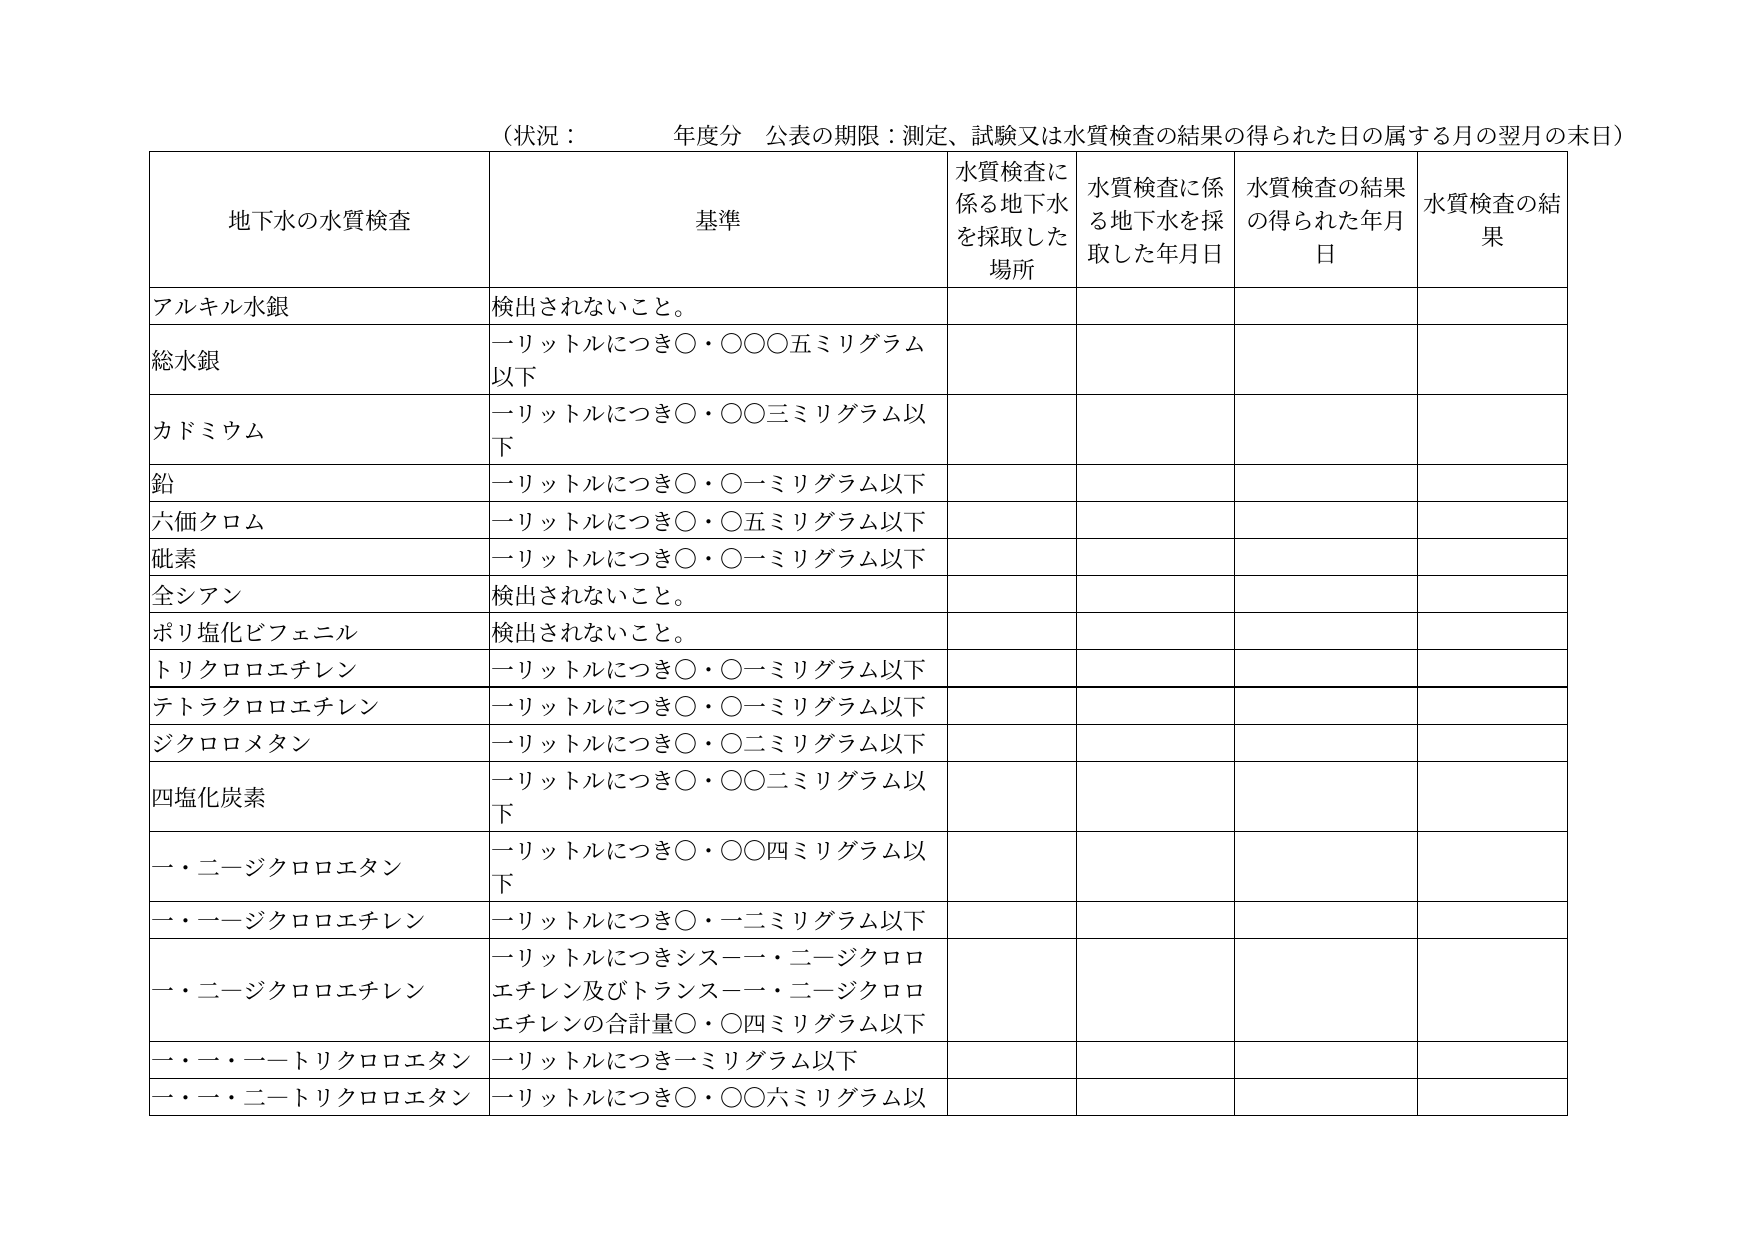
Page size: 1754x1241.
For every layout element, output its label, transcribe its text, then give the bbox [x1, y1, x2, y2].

table_cell [1077, 465, 1234, 501]
table_cell 一リットルにつき〇・〇一ミリグラム以下 [490, 465, 947, 501]
table_cell [1235, 465, 1417, 501]
table_cell 一・二―ジクロロエタン [150, 832, 489, 901]
table_header 水質検査に係る地下水を採取した年月日 [1077, 152, 1234, 287]
table_cell テトラクロロエチレン [150, 688, 489, 723]
table_cell [1418, 650, 1567, 686]
table_cell [1077, 650, 1234, 686]
table_cell 一リットルにつきシス－一・二―ジクロロエチレン及びトランス－一・二―ジクロロエチレンの合計量〇・〇四ミリグラム以下 [490, 939, 947, 1041]
table_cell [948, 288, 1076, 324]
table_cell 一リットルにつき〇・〇〇二ミリグラム以下 [490, 762, 947, 831]
table_cell [948, 762, 1076, 831]
table_cell 一リットルにつき〇・〇五ミリグラム以下 [490, 502, 947, 538]
table_cell [948, 325, 1076, 394]
table_cell 鉛 [150, 465, 489, 501]
table_cell [1077, 832, 1234, 901]
table_cell [1418, 502, 1567, 538]
table_cell [1235, 725, 1417, 761]
table_header 水質検査の結果 [1418, 152, 1567, 287]
table_cell [948, 576, 1076, 612]
table_cell 一リットルにつき〇・〇〇〇五ミリグラム以下 [490, 325, 947, 394]
table_cell 検出されないこと。 [490, 613, 947, 649]
table_cell 一・一・二―トリクロロエタン [150, 1079, 489, 1115]
table_cell 砒素 [150, 539, 489, 575]
table_cell [948, 502, 1076, 538]
table_cell [1418, 762, 1567, 831]
table_cell 一・一・一―トリクロロエタン [150, 1042, 489, 1078]
table_cell [1418, 939, 1567, 1041]
table_cell [1235, 325, 1417, 394]
table_cell [1235, 939, 1417, 1041]
table_cell [948, 539, 1076, 575]
table_header 水質検査に係る地下水を採取した場所 [948, 152, 1076, 287]
table_header 基準 [490, 152, 947, 287]
table_cell [1235, 539, 1417, 575]
table_cell [1077, 688, 1234, 723]
table_cell [1077, 902, 1234, 938]
table_cell [948, 650, 1076, 686]
table_cell [1418, 613, 1567, 649]
table_cell 全シアン [150, 576, 489, 612]
table_cell [1418, 688, 1567, 723]
table_cell [1077, 576, 1234, 612]
table_header 地下水の水質検査 [150, 152, 489, 287]
table_cell [1077, 939, 1234, 1041]
table_cell [1235, 650, 1417, 686]
table_cell [1077, 395, 1234, 464]
table_cell [1077, 539, 1234, 575]
table_cell [1077, 1079, 1234, 1115]
table_cell [948, 613, 1076, 649]
table_cell 一リットルにつき〇・一二ミリグラム以下 [490, 902, 947, 938]
table_cell [1235, 762, 1417, 831]
table_cell [1418, 832, 1567, 901]
table_cell 一・一―ジクロロエチレン [150, 902, 489, 938]
table_cell 総水銀 [150, 325, 489, 394]
table_cell 一・二―ジクロロエチレン [150, 939, 489, 1041]
table_cell 一リットルにつき〇・〇一ミリグラム以下 [490, 539, 947, 575]
table_cell [1235, 688, 1417, 723]
table_cell [948, 832, 1076, 901]
table_cell 一リットルにつき〇・〇〇三ミリグラム以下 [490, 395, 947, 464]
table_cell [1418, 465, 1567, 501]
table_cell [1077, 1042, 1234, 1078]
table_cell [1235, 832, 1417, 901]
table_cell [1418, 325, 1567, 394]
table_cell 検出されないこと。 [490, 576, 947, 612]
table_cell ポリ塩化ビフェニル [150, 613, 489, 649]
table_cell [1418, 1079, 1567, 1115]
table_cell [1235, 576, 1417, 612]
table_cell [1235, 902, 1417, 938]
table_cell カドミウム [150, 395, 489, 464]
table_cell [1418, 902, 1567, 938]
table_cell [948, 939, 1076, 1041]
table_cell [1235, 288, 1417, 324]
table_cell ジクロロメタン [150, 725, 489, 761]
table_cell [948, 725, 1076, 761]
table_cell [1235, 1079, 1417, 1115]
table_cell [948, 395, 1076, 464]
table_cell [490, 1079, 947, 1115]
table_cell アルキル水銀 [150, 288, 489, 324]
table_cell [1077, 762, 1234, 831]
table_cell 検出されないこと。 [490, 288, 947, 324]
table_cell 六価クロム [150, 502, 489, 538]
table_cell [1077, 502, 1234, 538]
table_cell 一リットルにつき〇・〇一ミリグラム以下 [490, 650, 947, 686]
text （状況： 年度分 公表の期限：測定、試験又は水質検査の結果の得られた日の属する月の翌月の末日） [141, 118, 1636, 151]
table_cell [1077, 613, 1234, 649]
table_cell [1418, 1042, 1567, 1078]
table_cell [948, 465, 1076, 501]
table_cell [1235, 502, 1417, 538]
table_cell [1418, 539, 1567, 575]
table_cell 四塩化炭素 [150, 762, 489, 831]
table_cell [1235, 395, 1417, 464]
table_cell [948, 1042, 1076, 1078]
table_cell [1235, 1042, 1417, 1078]
table_cell トリクロロエチレン [150, 650, 489, 686]
table_cell [1418, 576, 1567, 612]
table_cell [1418, 288, 1567, 324]
table_cell [948, 688, 1076, 723]
table_cell [1235, 613, 1417, 649]
table_cell [948, 902, 1076, 938]
table_cell [1077, 325, 1234, 394]
table_cell 一リットルにつき一ミリグラム以下 [490, 1042, 947, 1078]
table_cell [1418, 395, 1567, 464]
table_cell 一リットルにつき〇・〇二ミリグラム以下 [490, 725, 947, 761]
table_header 水質検査の結果の得られた年月日 [1235, 152, 1417, 287]
table_cell [1077, 725, 1234, 761]
table_cell 一リットルにつき〇・〇一ミリグラム以下 [490, 688, 947, 723]
table_cell [1418, 725, 1567, 761]
table_cell [1077, 288, 1234, 324]
table_cell 一リットルにつき〇・〇〇四ミリグラム以下 [490, 832, 947, 901]
table_cell [948, 1079, 1076, 1115]
